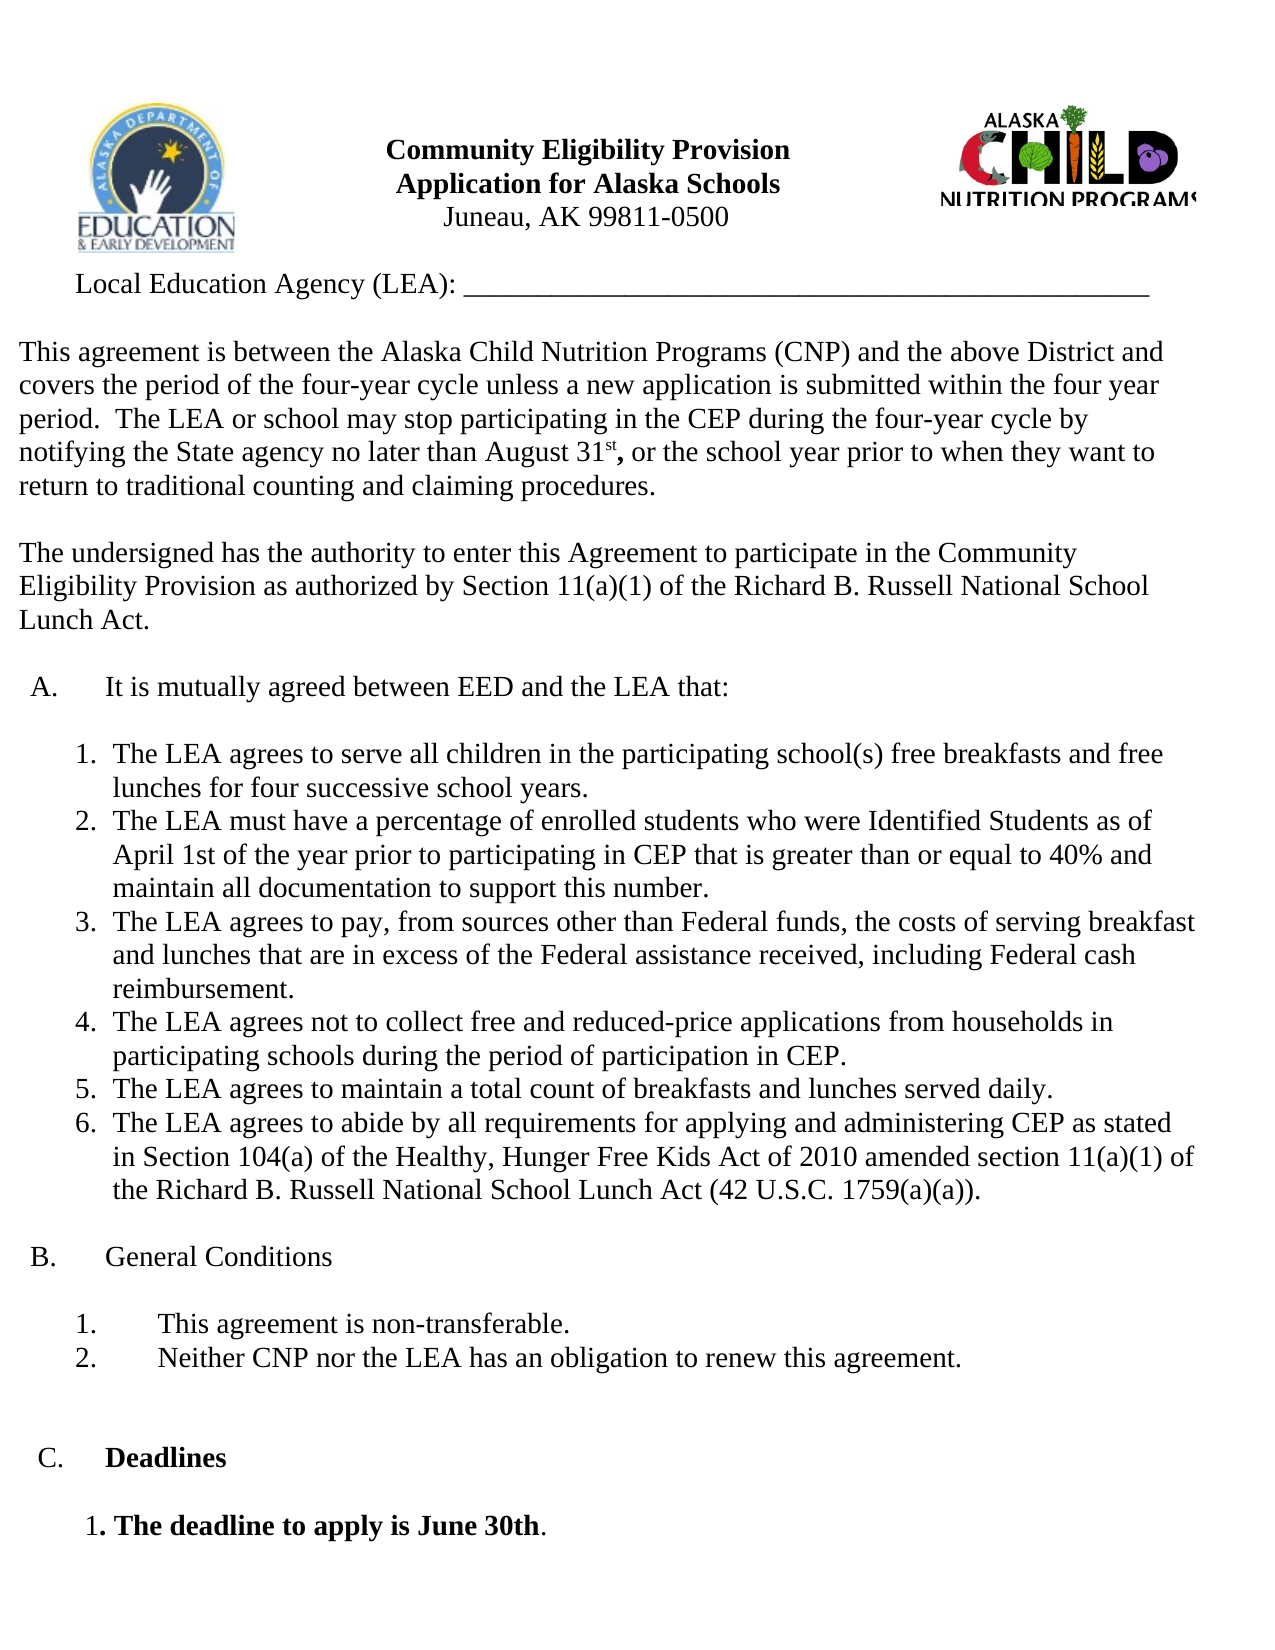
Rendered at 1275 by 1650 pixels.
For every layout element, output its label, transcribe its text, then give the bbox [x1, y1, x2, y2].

subtitle A. It is mutually agreed between EED and the LEA that: [30, 669, 1200, 703]
list The LEA agrees to serve all children in the participating school(s) free breakfasts and free lunches for four successive school years. [75, 736, 1200, 803]
subtitle Application for Alaska Schools [234, 166, 940, 199]
subtitle Local Education Agency (LEA): _______________________________________________ [75, 267, 1200, 300]
list This agreement is non-transferable. [75, 1306, 1200, 1340]
list The LEA agrees to abide by all requirements for applying and administering CEP as stated in Section 104(a) of the Healthy, Hunger Free Kids Act of 2010 amended section 11(a)(1) of the Richard B. Russell National School Lunch Act (42 U.S.C. 1759(a)(a)). [75, 1105, 1200, 1206]
text Juneau, AK 99811-0500 [234, 199, 919, 233]
list The LEA agrees to pay, from sources other than Federal funds, the costs of serving breakfast and lunches that are in excess of the Federal assistance received, including Federal cash reimbursement. [75, 904, 1200, 1004]
subtitle B. General Conditions [30, 1239, 1200, 1273]
subtitle Community Eligibility Provision [234, 132, 940, 166]
list Neither CNP nor the LEA has an obligation to renew this agreement. [75, 1340, 1200, 1373]
list The LEA agrees to maintain a total count of breakfasts and lunches served daily. [75, 1072, 1200, 1105]
text 1. The deadline to apply is June 30th. [19, 1508, 1275, 1541]
text The undersigned has the authority to enter this Agreement to participate in the Community Eligibility Provision as authorized by Section 11(a)(1) of the Richard B. Russell National School Lunch Act. [19, 535, 1200, 636]
text This agreement is between the Alaska Child Nutrition Programs (CNP) and the above District and covers the period of the four-year cycle unless a new application is submitted within the four year period. The LEA or school may stop participating in the CEP during the four-year cycle by notifying the State agency no later than August 31st, or the school year prior to when they want to return to traditional counting and claiming procedures. [19, 334, 1200, 501]
list The LEA must have a percentage of enrolled students who were Identified Students as of April 1st of the year prior to participating in CEP that is greater than or equal to 40% and maintain all documentation to support this number. [75, 803, 1200, 904]
list The LEA agrees not to collect free and reduced-price applications from households in participating schools during the period of participation in CEP. [75, 1004, 1200, 1072]
picture [75, 103, 234, 250]
subtitle C. Deadlines [30, 1441, 1200, 1474]
picture [940, 105, 1197, 205]
